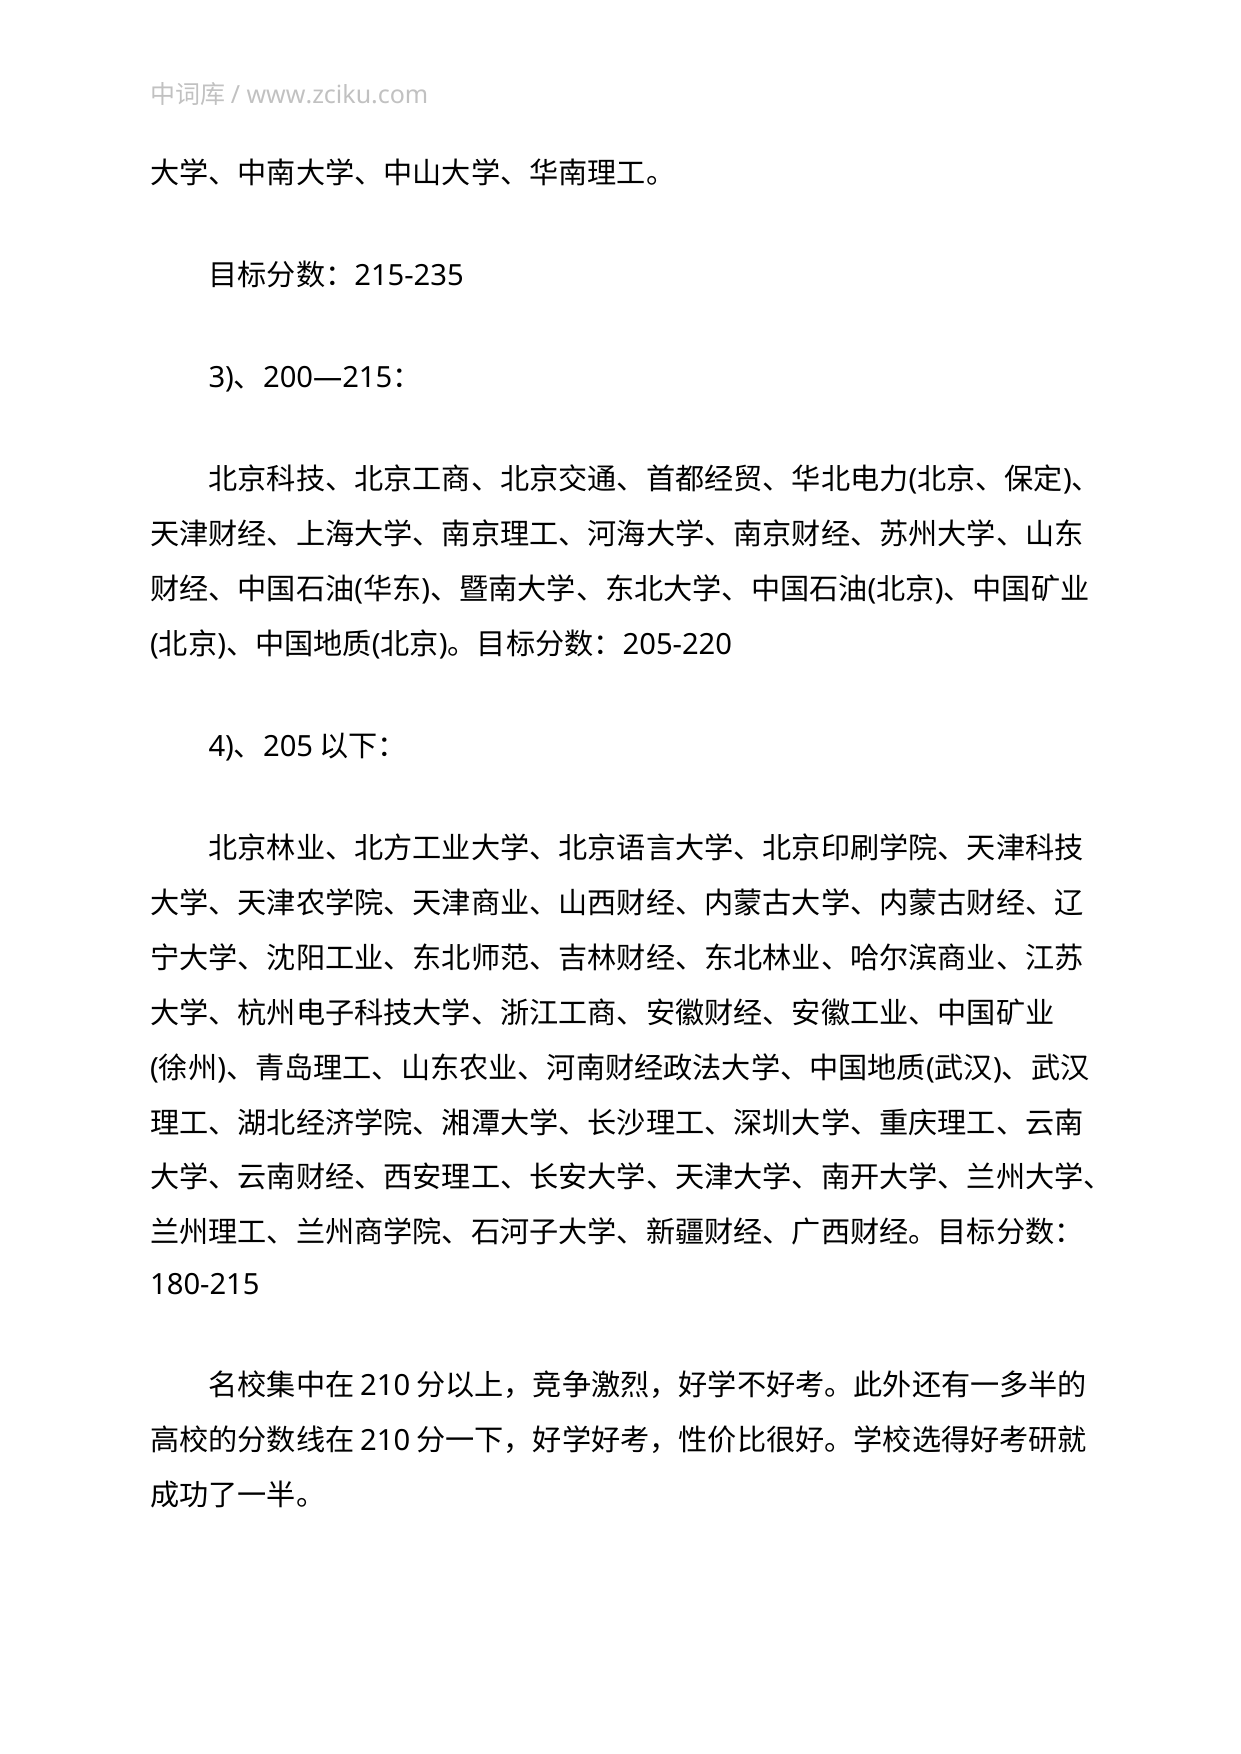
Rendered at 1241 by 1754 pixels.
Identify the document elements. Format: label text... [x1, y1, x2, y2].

text 名校集中在210分以上，竞争激烈，好学不好考。此外还有一多半的高校的分数线在210分一下，好学好考，性价比很好。学校选得好考研就成功了一半。 [150, 1362, 1090, 1514]
text 北京林业、北方工业大学、北京语言大学、北京印刷学院、天津科技大学、天津农学院、天津商业、山西财经、内蒙古大学、内蒙古财经、辽宁大学、沈阳工业、东北师范、吉林财经、东北林业、哈尔滨商业、江苏大学、杭州电子科技大学、浙江工商、安徽财经、安徽工业、中国矿业(徐州)、青岛理工、山东农业、河南财经政法大学、中国地质(武汉)、武汉理工、湖北经济学院、湘潭大学、长沙理工、深圳大学、重庆理工、云南大学、云南财经、西安理工、长安大学、天津大学、南开大学、兰州大学、兰州理工、兰州商学院、石河子大学、新疆财经、广西财经。目标分数：180-215 [150, 824, 1090, 1303]
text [150, 150, 1090, 192]
text 3)、200—215： [150, 354, 1090, 396]
text 目标分数：215-235 [150, 252, 1090, 294]
text 4)、205以下： [150, 723, 1090, 765]
text 北京科技、北京工商、北京交通、首都经贸、华北电力(北京、保定)、天津财经、上海大学、南京理工、河海大学、南京财经、苏州大学、山东财经、中国石油(华东)、暨南大学、东北大学、中国石油(北京)、中国矿业(北京)、中国地质(北京)。目标分数：205-220 [150, 456, 1090, 663]
